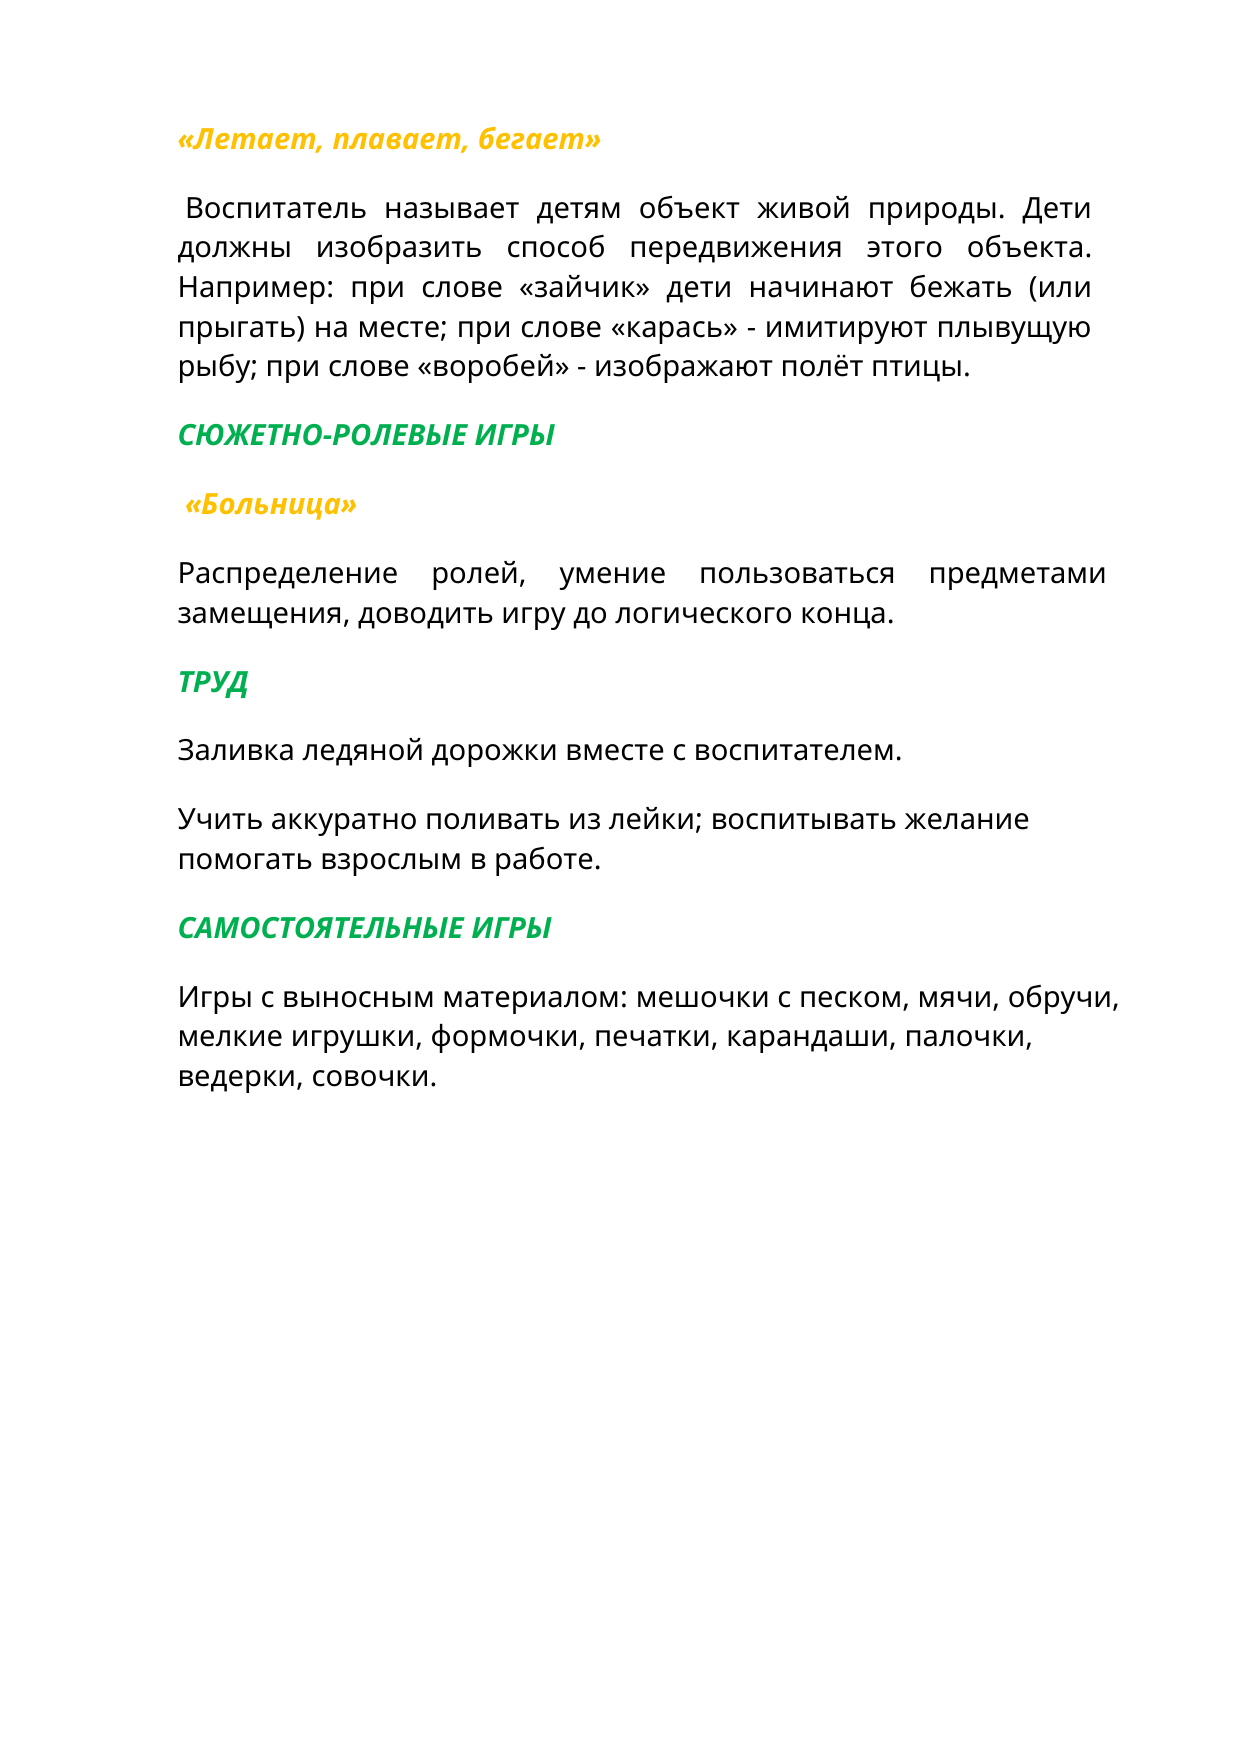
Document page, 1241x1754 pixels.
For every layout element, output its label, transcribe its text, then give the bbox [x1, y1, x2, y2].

text ТРУД [177, 661, 1152, 701]
text «Летает, плавает, бегает» [177, 118, 1152, 158]
text САМОСТОЯТЕЛЬНЫЕ ИГРЫ [177, 907, 1152, 947]
text Игры с выносным материалом: мешочки с песком, мячи, обручи, мелкие игрушки, формочки, печатки, карандаши, палочки, ведерки, совочки. [177, 976, 1152, 1095]
text «Больница» [177, 483, 1107, 523]
text Заливка ледяной дорожки вместе с воспитателем. [177, 730, 1152, 769]
text Учить аккуратно поливать из лейки; воспитывать желание помогать взрослым в работе. [177, 798, 1152, 878]
text СЮЖЕТНО-РОЛЕВЫЕ ИГРЫ [177, 414, 1107, 454]
text Воспитатель называет детям объект живой природы. Дети должны изобразить способ передвижения этого объекта. Например: при слове «зайчик» дети начинают бежать (или прыгать) на месте; при слове «карась» - имитируют плывущую рыбу; при слове «воробей» - изображают полёт птицы. [177, 187, 1093, 385]
text Распределение ролей, умение пользоваться предметами замещения, доводить игру до логического конца. [177, 552, 1107, 632]
